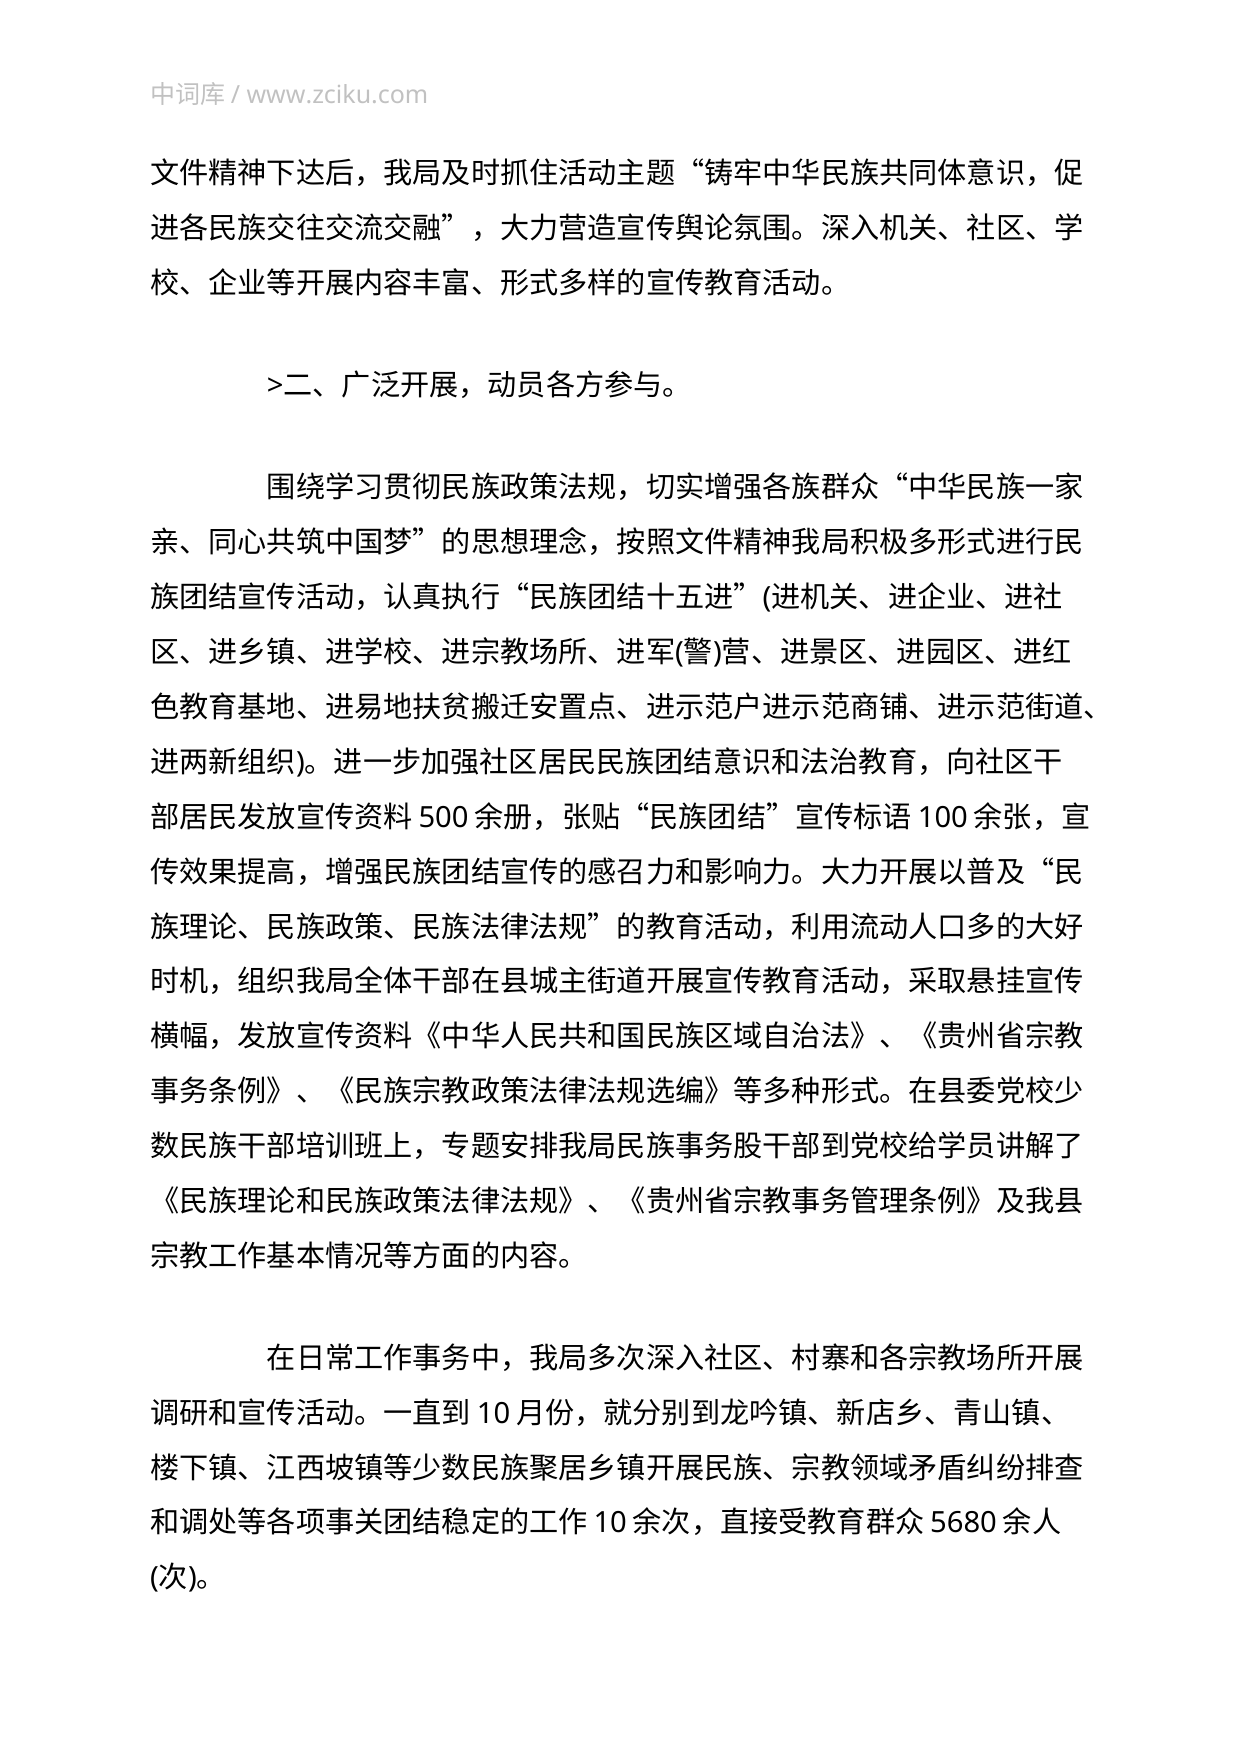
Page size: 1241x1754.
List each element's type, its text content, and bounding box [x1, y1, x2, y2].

text 在日常工作事务中，我局多次深入社区、村寨和各宗教场所开展调研和宣传活动。一直到10月份，就分别到龙吟镇、新店乡、青山镇、楼下镇、江西坡镇等少数民族聚居乡镇开展民族、宗教领域矛盾纠纷排查和调处等各项事关团结稳定的工作10余次，直接受教育群众5680余人(次)。 [150, 1334, 1090, 1596]
text 围绕学习贯彻民族政策法规，切实增强各族群众“中华民族一家亲、同心共筑中国梦”的思想理念，按照文件精神我局积极多形式进行民族团结宣传活动，认真执行“民族团结十五进”(进机关、进企业、进社区、进乡镇、进学校、进宗教场所、进军(警)营、进景区、进园区、进红色教育基地、进易地扶贫搬迁安置点、进示范户进示范商铺、进示范街道、进两新组织)。进一步加强社区居民民族团结意识和法治教育，向社区干部居民发放宣传资料500余册，张贴“民族团结”宣传标语100余张，宣传效果提高，增强民族团结宣传的感召力和影响力。大力开展以普及“民族理论、民族政策、民族法律法规”的教育活动，利用流动人口多的大好时机，组织我局全体干部在县城主街道开展宣传教育活动，采取悬挂宣传横幅，发放宣传资料《中华人民共和国民族区域自治法》、《贵州省宗教事务条例》、《民族宗教政策法律法规选编》等多种形式。在县委党校少数民族干部培训班上，专题安排我局民族事务股干部到党校给学员讲解了《民族理论和民族政策法律法规》、《贵州省宗教事务管理条例》及我县宗教工作基本情况等方面的内容。 [150, 463, 1090, 1275]
text >二、广泛开展，动员各方参与。 [150, 362, 1090, 404]
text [150, 150, 1090, 302]
